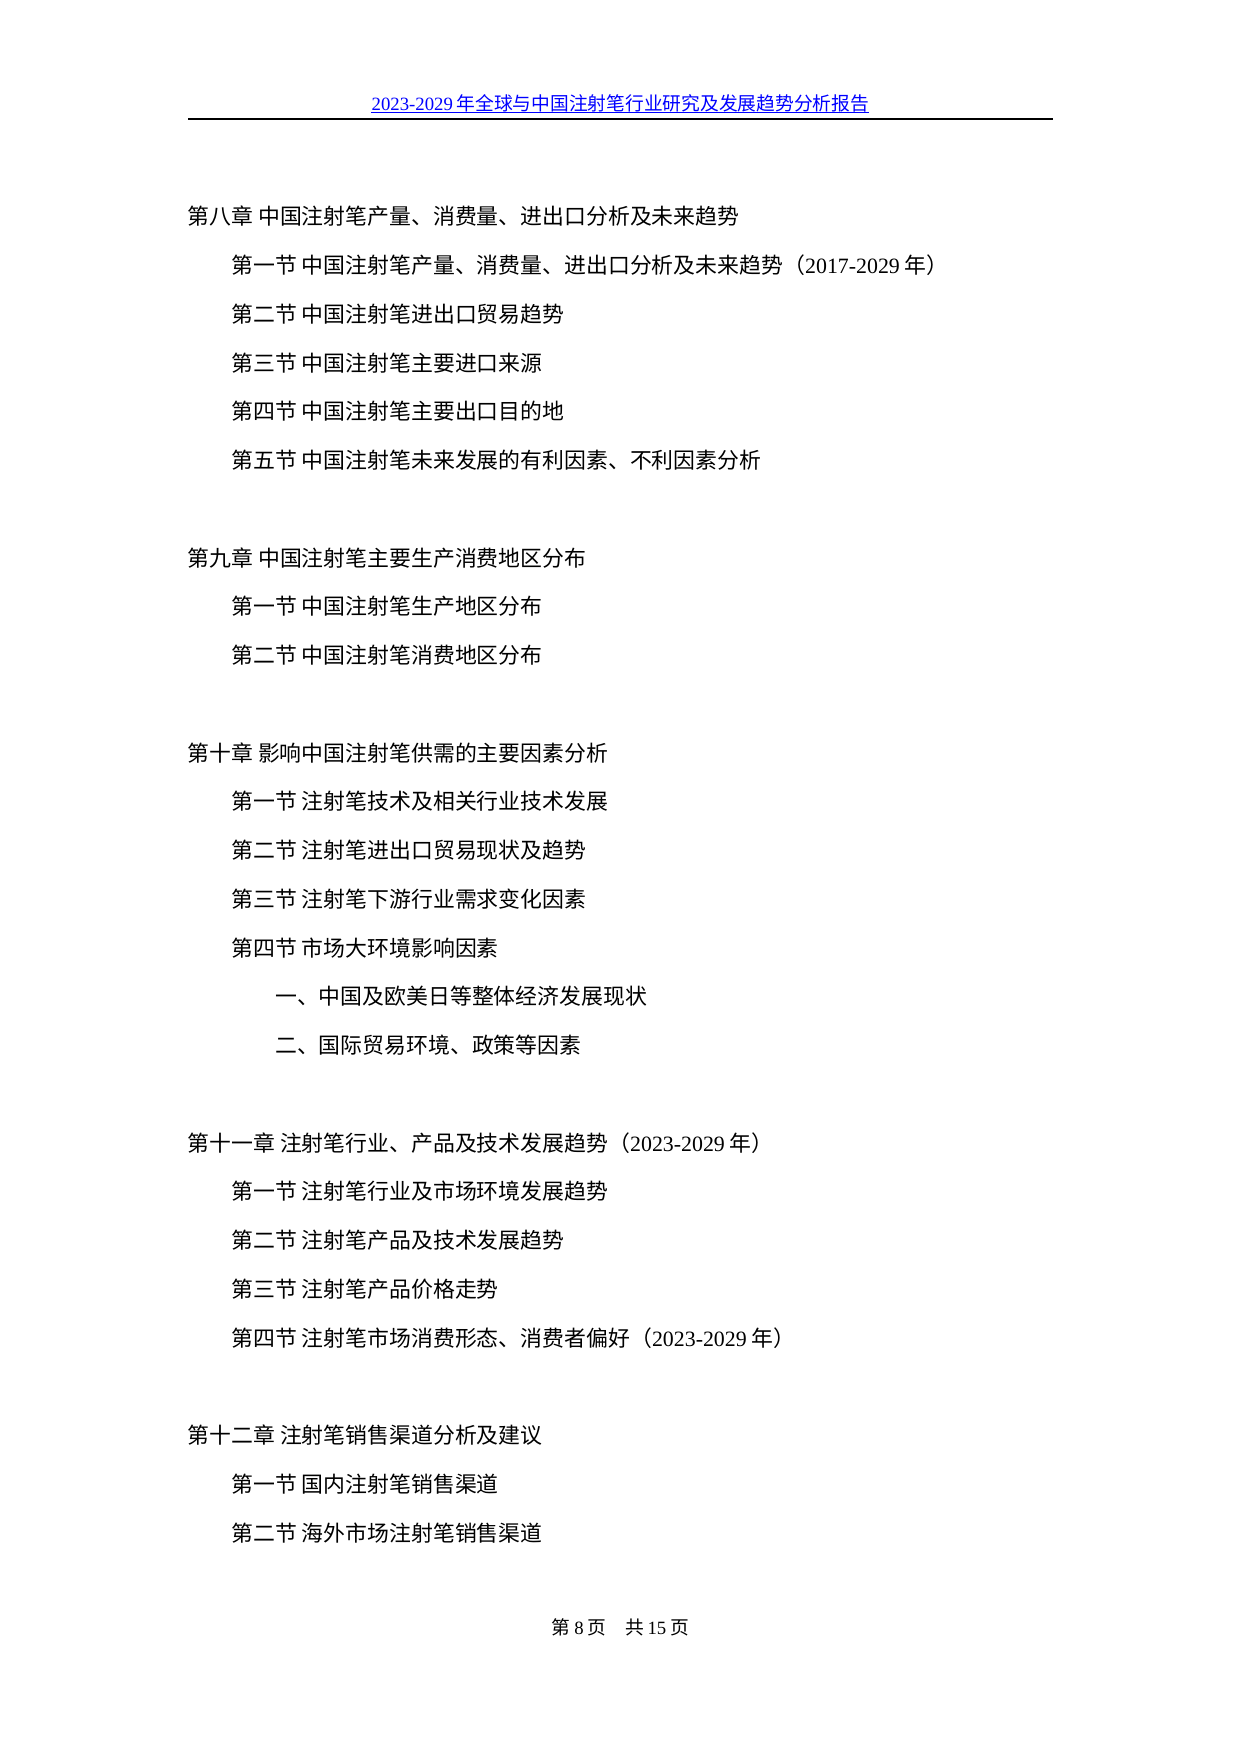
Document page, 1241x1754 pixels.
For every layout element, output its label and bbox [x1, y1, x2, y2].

text [187, 150, 1053, 1548]
